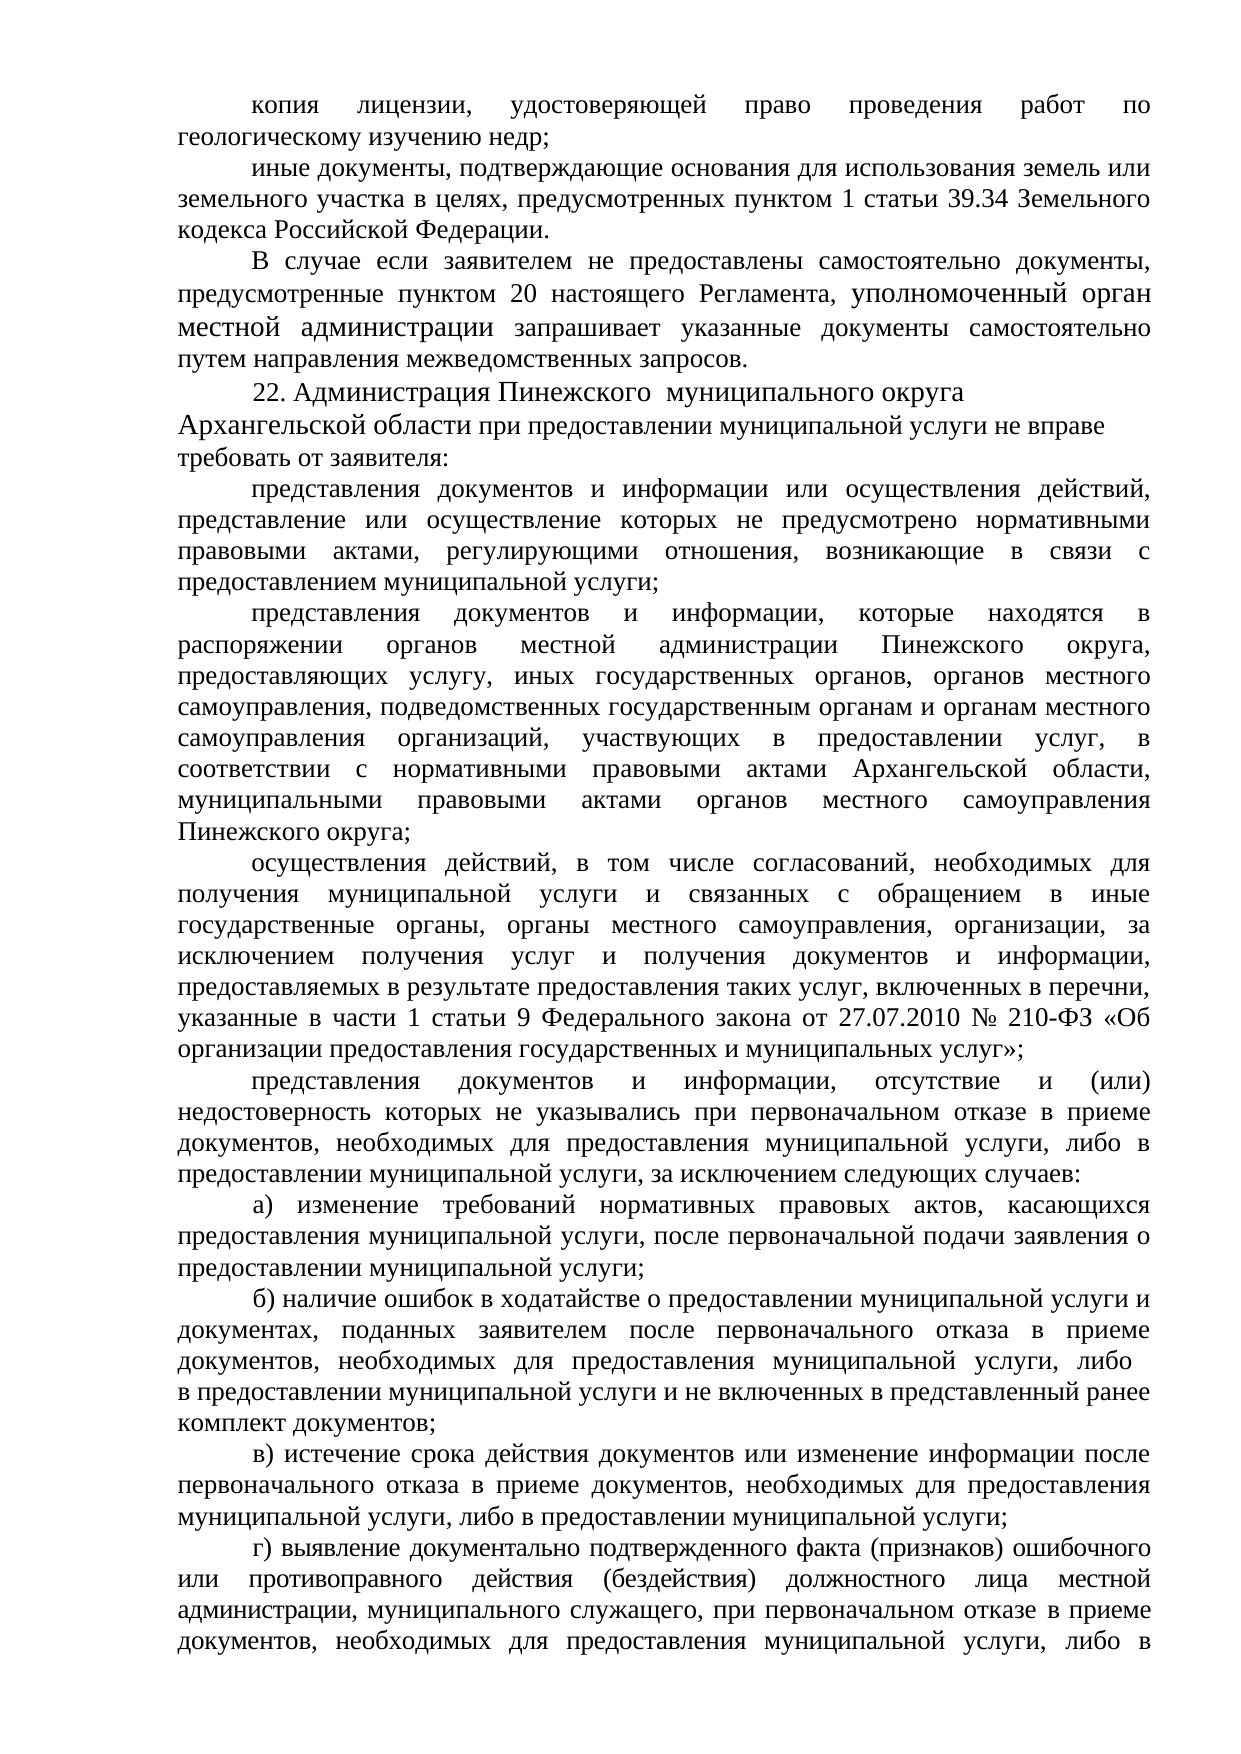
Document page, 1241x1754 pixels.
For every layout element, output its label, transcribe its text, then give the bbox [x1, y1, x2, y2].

text осуществления действий, в том числе согласований, необходимых для получения муниципальной услуги и связанных с обращением в иные государственные органы, органы местного самоуправления, организации, за исключением получения услуг и получения документов и информации, предоставляемых в результате предоставления таких услуг, включенных в перечни, указанные в части 1 статьи 9 Федерального закона от 27.07.2010 № 210-ФЗ «Об организации предоставления государственных и муниципальных услуг»; [177, 846, 1152, 1064]
text копия лицензии, удостоверяющей право проведения работ по геологическому изучению недр; [177, 89, 1152, 151]
text б) наличие ошибок в ходатайстве о предоставлении муниципальной услуги и документах, поданных заявителем после первоначального отказа в приеме документов, необходимых для предоставления муниципальной услуги, либо в предоставлении муниципальной услуги и не включенных в представленный ранее комплект документов; [177, 1282, 1152, 1437]
text иные документы, подтверждающие основания для использования земель или земельного участка в целях, предусмотренных пунктом 1 статьи 39.34 Земельного кодекса Российской Федерации. [177, 151, 1152, 244]
text представления документов и информации или осуществления действий, представление или осуществление которых не предусмотрено нормативными правовыми актами, регулирующими отношения, возникающие в связи с предоставлением муниципальной услуги; [177, 472, 1152, 597]
text 22. Администрация Пинежского муниципального округа Архангельской области при предоставлении муниципальной услуги не вправе требовать от заявителя: [177, 374, 1152, 472]
text а) изменение требований нормативных правовых актов, касающихся предоставления муниципальной услуги, после первоначальной подачи заявления о предоставлении муниципальной услуги; [177, 1188, 1152, 1282]
text В случае если заявителем не предоставлены самостоятельно документы, предусмотренные пунктом 20 настоящего Регламента, уполномоченный орган местной администрации запрашивает указанные документы самостоятельно путем направления межведомственных запросов. [177, 244, 1152, 374]
text в) истечение срока действия документов или изменение информации после первоначального отказа в приеме документов, необходимых для предоставления муниципальной услуги, либо в предоставлении муниципальной услуги; [177, 1437, 1152, 1531]
text представления документов и информации, которые находятся в распоряжении органов местной администрации Пинежского округа, предоставляющих услугу, иных государственных органов, органов местного самоуправления, подведомственных государственным органам и органам местного самоуправления организаций, участвующих в предоставлении услуг, в соответствии с нормативными правовыми актами Архангельской области, муниципальными правовыми актами органов местного самоуправления Пинежского округа; [177, 597, 1152, 846]
text представления документов и информации, отсутствие и (или) недостоверность которых не указывались при первоначальном отказе в приеме документов, необходимых для предоставления муниципальной услуги, либо в предоставлении муниципальной услуги, за исключением следующих случаев: [177, 1064, 1152, 1188]
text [177, 1531, 1152, 1656]
